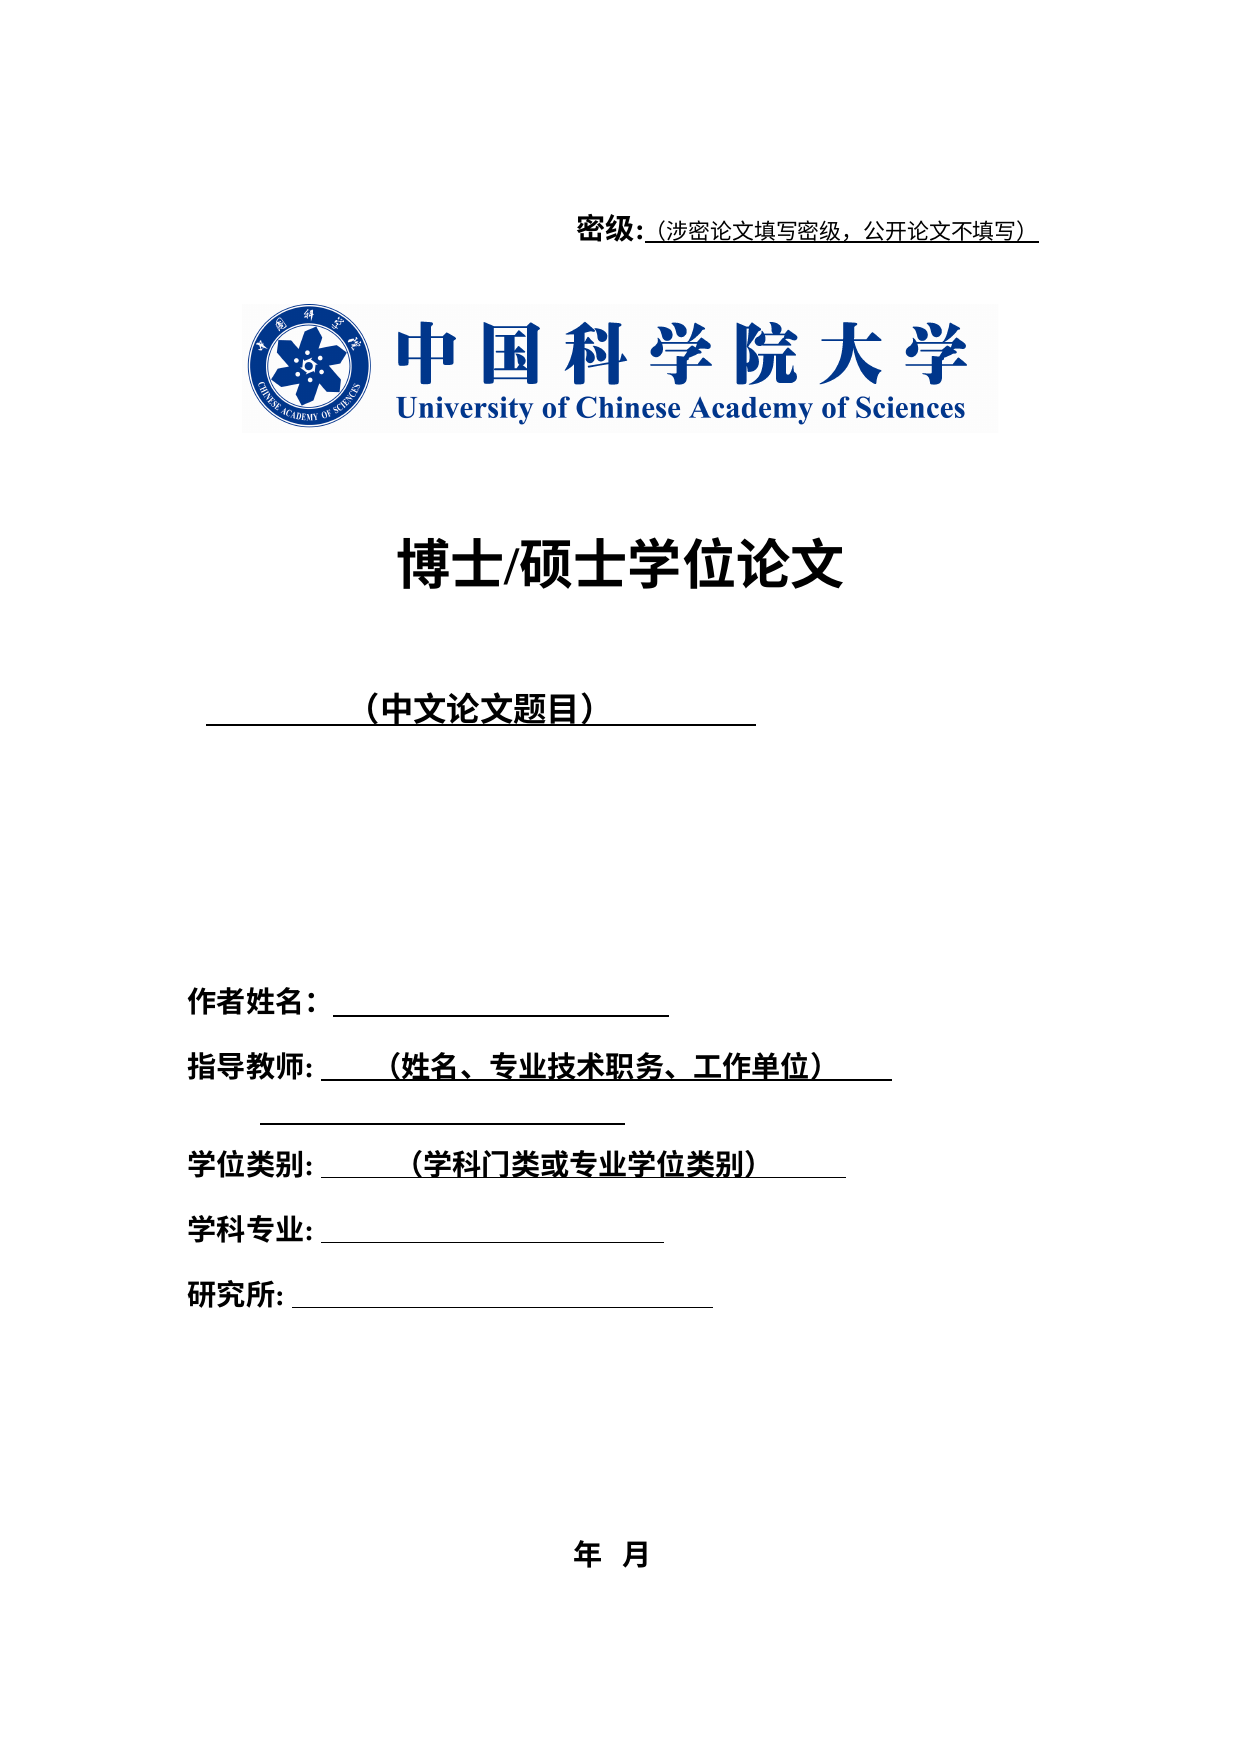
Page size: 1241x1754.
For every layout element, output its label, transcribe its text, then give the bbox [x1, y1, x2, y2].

picture [241, 304, 999, 433]
text 年 月 [187, 1520, 1038, 1585]
text 学位类别: （学科门类或专业学位类别） [187, 1130, 1053, 1195]
text 作者姓名： [187, 967, 1053, 1032]
text （中文论文题目） [187, 675, 1053, 740]
text 指导教师: （姓名、专业技术职务、工作单位） [187, 1032, 1053, 1097]
text 博士/硕士学位论文 [187, 512, 1053, 610]
text 学科专业: [187, 1195, 1053, 1260]
text 密级:（涉密论文填写密级，公开论文不填写） [187, 194, 1038, 259]
text 研究所: [187, 1260, 1053, 1325]
